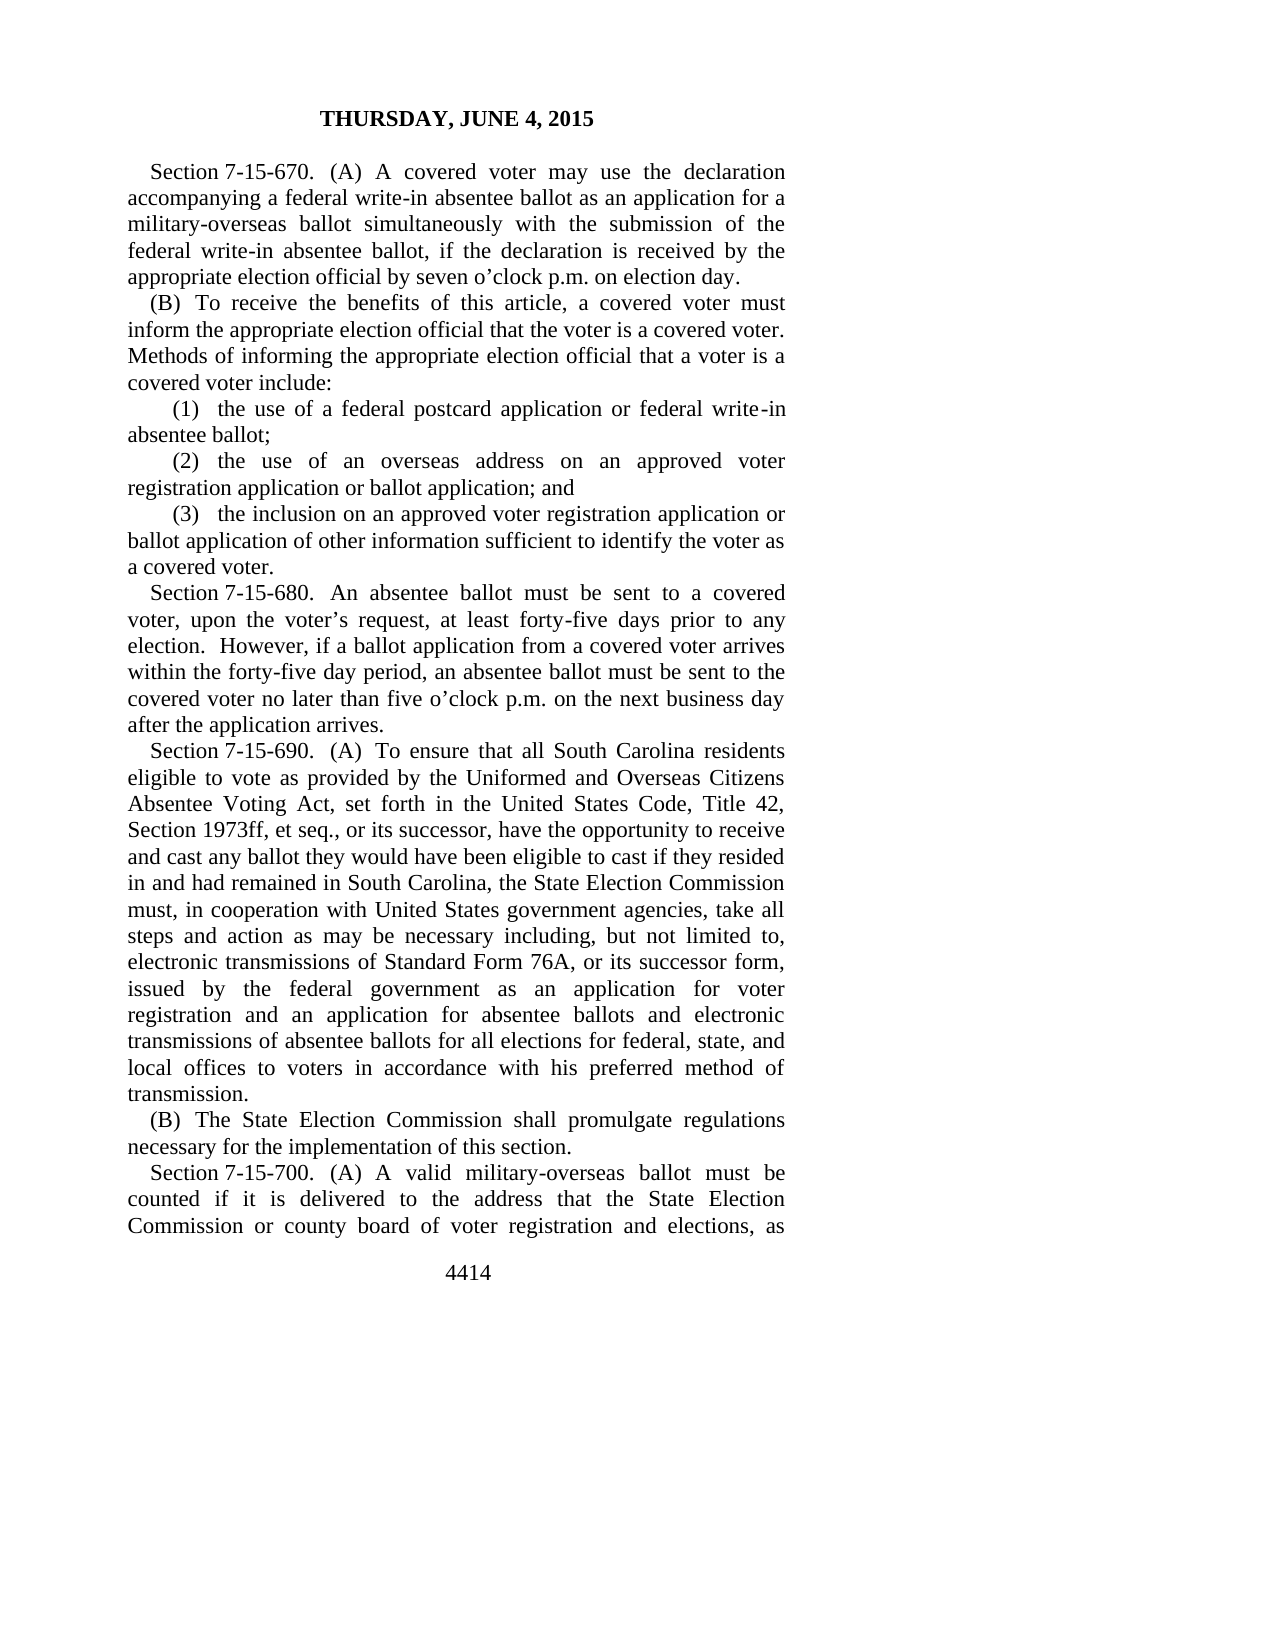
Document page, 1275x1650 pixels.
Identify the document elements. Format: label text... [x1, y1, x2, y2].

text Section 7-15-680. An absentee ballot must be sent to a covered voter, upon the voter’s request, at least forty-five days prior to any election. However, if a ballot application from a covered voter arrives within the forty-five day period, an absentee ballot must be sent to the covered voter no later than five o’clock p.m. on the next business day after the application arrives. [127, 579, 786, 737]
text (1) the use of a federal postcard application or federal write-in absentee ballot; [127, 395, 786, 448]
text (B) The State Election Commission shall promulgate regulations necessary for the implementation of this section. [127, 1106, 786, 1159]
text (2) the use of an overseas address on an approved voter registration application or ballot application; and [127, 448, 786, 500]
text Section 7-15-690. (A) To ensure that all South Carolina residents eligible to vote as provided by the Uniformed and Overseas Citizens Absentee Voting Act, set forth in the United States Code, Title 42, Section 1973ff, et seq., or its successor, have the opportunity to receive and cast any ballot they would have been eligible to cast if they resided in and had remained in South Carolina, the State Election Commission must, in cooperation with United States government agencies, take all steps and action as may be necessary including, but not limited to, electronic transmissions of Standard Form 76A, or its successor form, issued by the federal government as an application for voter registration and an application for absentee ballots and electronic transmissions of absentee ballots for all elections for federal, state, and local offices to voters in accordance with his preferred method of transmission. [127, 737, 786, 1106]
text (B) To receive the benefits of this article, a covered voter must inform the appropriate election official that the voter is a covered voter. Methods of informing the appropriate election official that a voter is a covered voter include: [127, 289, 786, 395]
text (3) the inclusion on an approved voter registration application or ballot application of other information sufficient to identify the voter as a covered voter. [127, 500, 786, 579]
text Section 7-15-670. (A) A covered voter may use the declaration accompanying a federal write-in absentee ballot as an application for a military-overseas ballot simultaneously with the submission of the federal write-in absentee ballot, if the declaration is received by the appropriate election official by seven o’clock p.m. on election day. [127, 158, 786, 289]
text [127, 1159, 786, 1238]
